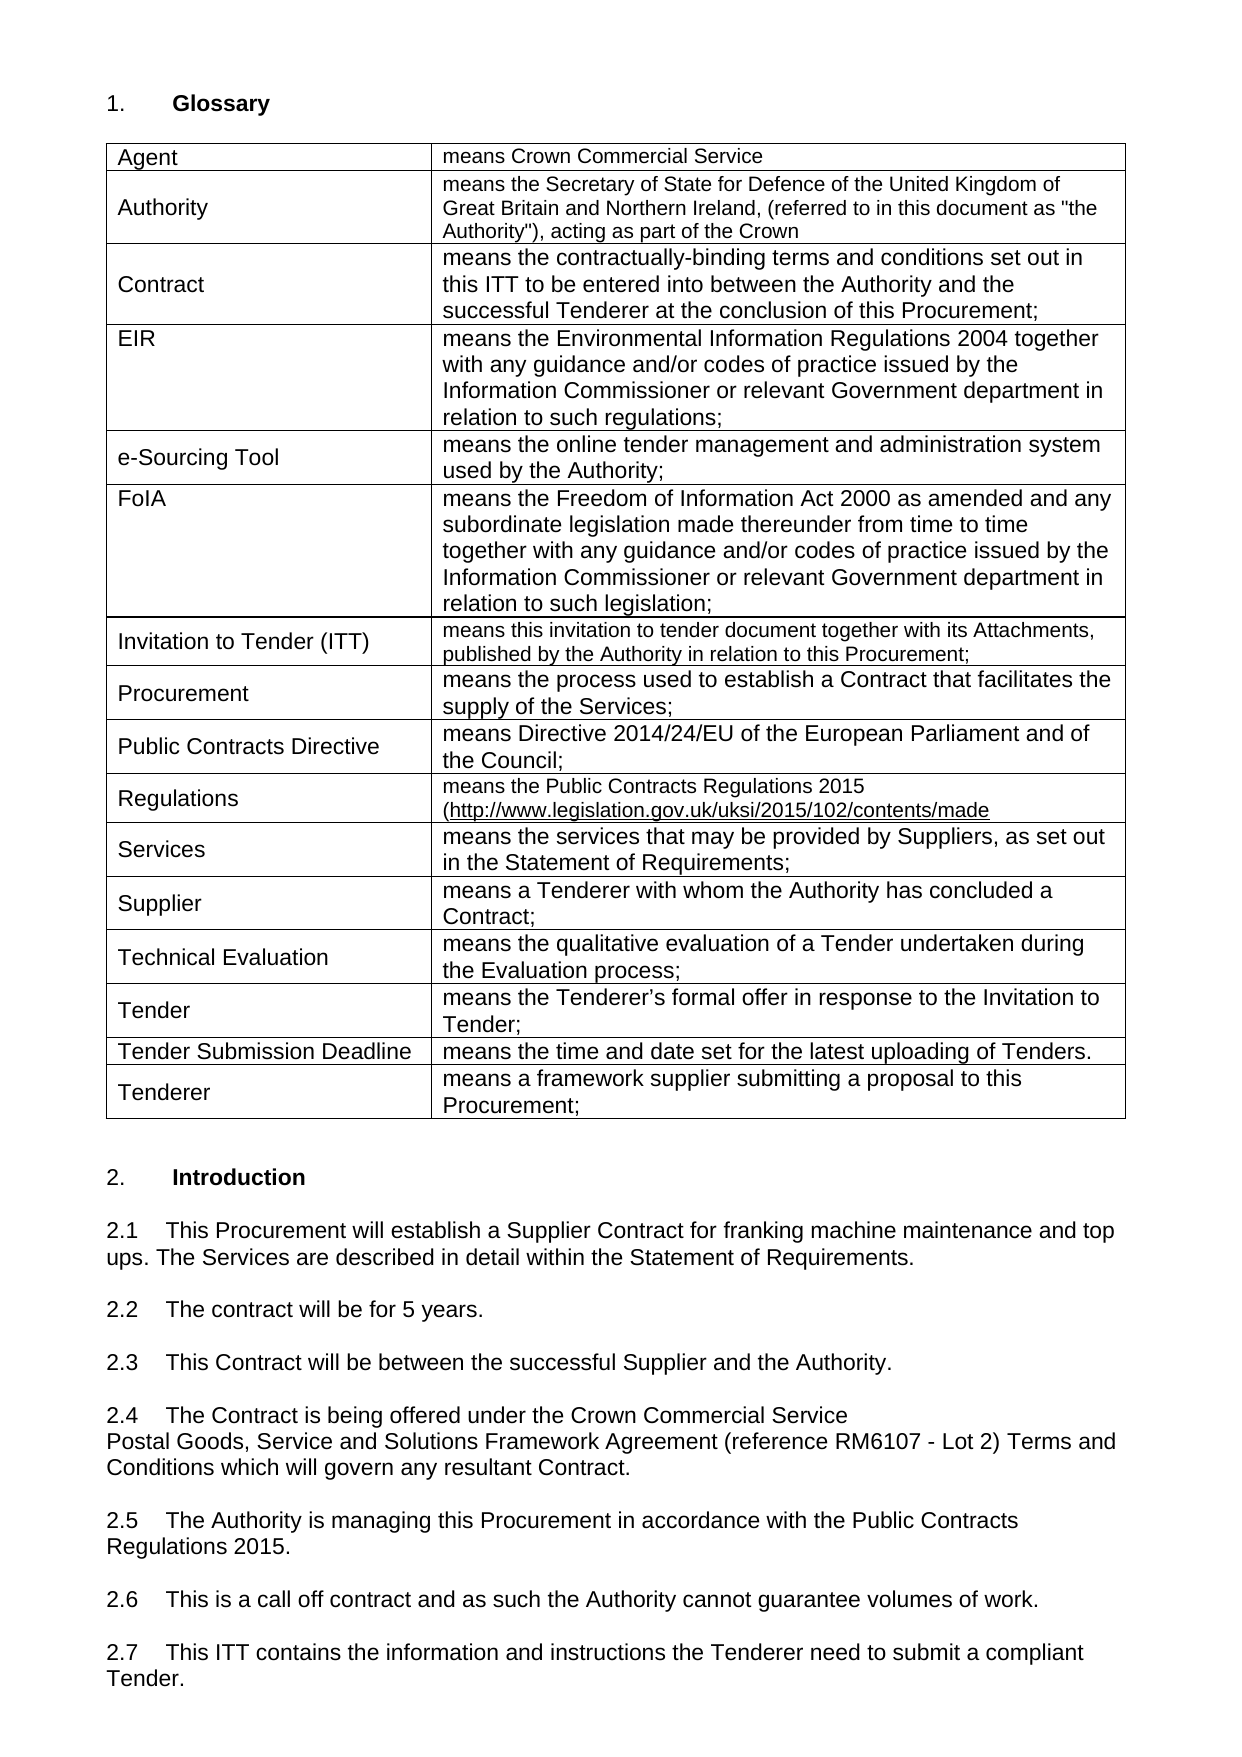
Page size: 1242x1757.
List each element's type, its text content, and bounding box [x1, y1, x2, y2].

table_header Agent [107, 144, 431, 170]
table_cell means the process used to establish a Contract that facilitates the supply of the Services; [432, 666, 1125, 719]
table_cell Technical Evaluation [107, 930, 431, 983]
table_cell means the qualitative evaluation of a Tender undertaken during the Evaluation process; [432, 930, 1125, 983]
list The contract will be for 5 years. [106, 1296, 1137, 1322]
table_cell means the Tenderer’s formal offer in response to the Invitation to Tender; [432, 984, 1125, 1037]
table_cell means the contractually-binding terms and conditions set out in this ITT to be entered into between the Authority and the successful Tenderer at the conclusion of this Procurement; [432, 244, 1125, 323]
list This Contract will be between the successful Supplier and the Authority. [106, 1349, 1137, 1375]
table_cell means this invitation to tender document together with its Attachments, published by the Authority in relation to this Procurement; [432, 618, 1125, 665]
table_cell means the Freedom of Information Act 2000 as amended and any subordinate legislation made thereunder from time to time together with any guidance and/or codes of practice issued by the Information Commissioner or relevant Government department in relation to such legislation; [432, 485, 1125, 616]
table_cell means a framework supplier submitting a proposal to this Procurement; [432, 1065, 1125, 1118]
table_cell Tenderer [107, 1065, 431, 1118]
table_cell means the online tender management and administration system used by the Authority; [432, 431, 1125, 484]
table_cell means the services that may be provided by Suppliers, as set out in the Statement of Requirements; [432, 823, 1125, 876]
table_cell means Directive 2014/24/EU of the European Parliament and of the Council; [432, 720, 1125, 773]
list The Contract is being offered under the Crown Commercial Service Postal Goods, Service and Solutions Framework Agreement (reference RM6107 - Lot 2) Terms and Conditions which will govern any resultant Contract. [106, 1402, 1137, 1481]
table_cell EIR [107, 325, 431, 430]
table_cell Invitation to Tender (ITT) [107, 618, 431, 665]
table_cell Services [107, 823, 431, 876]
table_cell Regulations [107, 774, 431, 822]
list Glossary [106, 90, 1137, 117]
table_cell means the Public Contracts Regulations 2015 (http://www.legislation.gov.uk/uksi/2015/102/contents/made [432, 774, 1125, 822]
list This ITT contains the information and instructions the Tenderer need to submit a compliant Tender. [106, 1639, 1137, 1691]
table_cell Public Contracts Directive [107, 720, 431, 773]
table_cell FoIA [107, 485, 431, 616]
table_cell means the Environmental Information Regulations 2004 together with any guidance and/or codes of practice issued by the Information Commissioner or relevant Government department in relation to such regulations; [432, 325, 1125, 430]
table_cell Tender [107, 984, 431, 1037]
list The Authority is managing this Procurement in accordance with the Public Contracts Regulations 2015. [106, 1507, 1137, 1560]
list Introduction [106, 1164, 1137, 1191]
list This is a call off contract and as such the Authority cannot guarantee volumes of work. [106, 1586, 1137, 1612]
table_cell means the time and date set for the latest uploading of Tenders. [432, 1038, 1125, 1064]
table_cell Authority [107, 171, 431, 243]
table_cell Contract [107, 244, 431, 323]
table_cell means a Tenderer with whom the Authority has concluded a Contract; [432, 877, 1125, 929]
table_cell Supplier [107, 877, 431, 929]
table_cell Procurement [107, 666, 431, 719]
table_cell Tender Submission Deadline [107, 1038, 431, 1064]
table_header means Crown Commercial Service [432, 144, 1125, 170]
table_cell means the Secretary of State for Defence of the United Kingdom of Great Britain and Northern Ireland, (referred to in this document as "the Authority"), acting as part of the Crown [432, 171, 1125, 243]
table_cell e-Sourcing Tool [107, 431, 431, 484]
list This Procurement will establish a Supplier Contract for franking machine maintenance and top ups. The Services are described in detail within the Statement of Requirements. [106, 1217, 1137, 1270]
